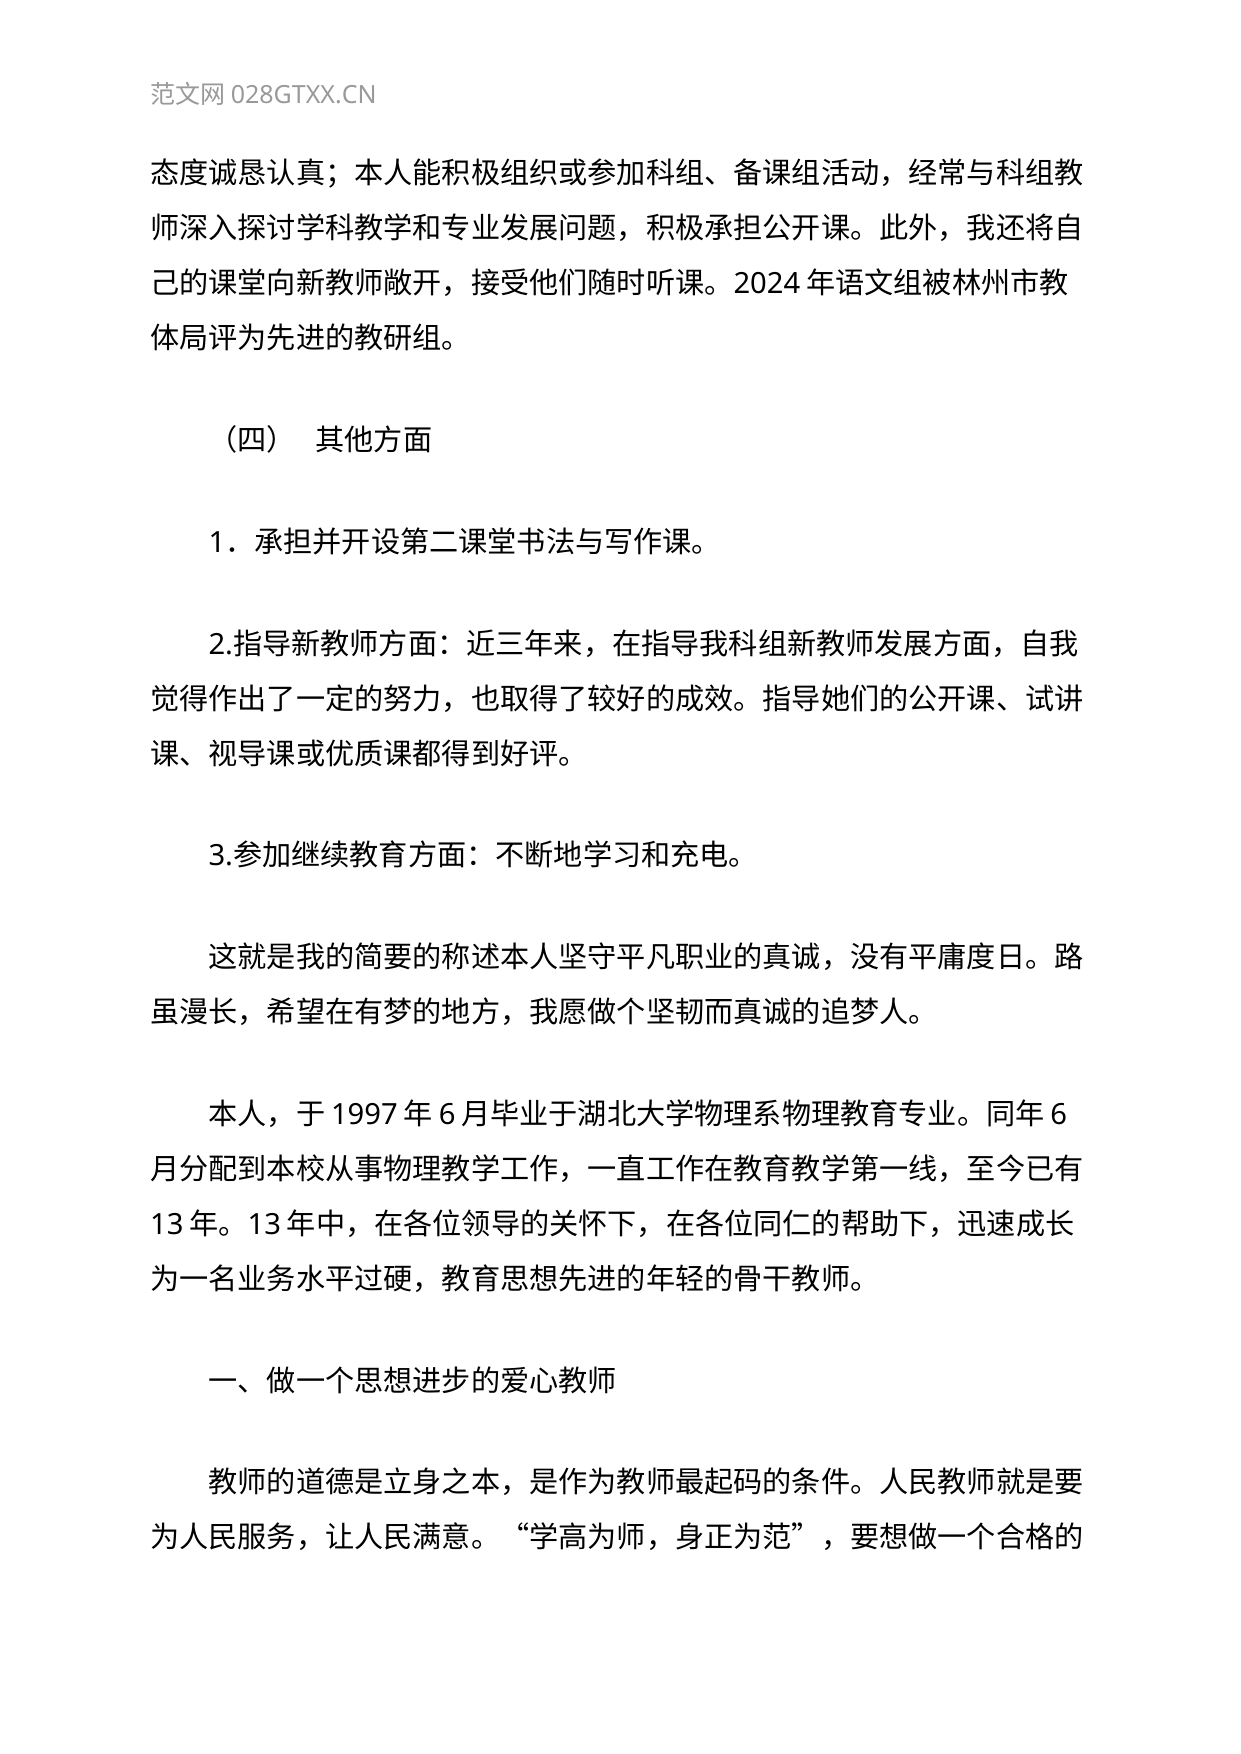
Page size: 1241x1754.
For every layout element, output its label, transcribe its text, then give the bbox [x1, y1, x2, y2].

text 这就是我的简要的称述本人坚守平凡职业的真诚，没有平庸度日。路虽漫长，希望在有梦的地方，我愿做个坚韧而真诚的追梦人。 [150, 934, 1090, 1031]
text 3.参加继续教育方面：不断地学习和充电。 [150, 832, 1090, 874]
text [150, 150, 1090, 357]
text 本人，于1997年6月毕业于湖北大学物理系物理教育专业。同年6月分配到本校从事物理教学工作，一直工作在教育教学第一线，至今已有13年。13年中，在各位领导的关怀下，在各位同仁的帮助下，迅速成长为一名业务水平过硬，教育思想先进的年轻的骨干教师。 [150, 1091, 1090, 1298]
text （四） 其他方面 [150, 417, 1090, 459]
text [150, 1459, 1090, 1556]
text 2.指导新教师方面：近三年来，在指导我科组新教师发展方面，自我觉得作出了一定的努力，也取得了较好的成效。指导她们的公开课、试讲课、视导课或优质课都得到好评。 [150, 620, 1090, 772]
text 1．承担并开设第二课堂书法与写作课。 [150, 518, 1090, 561]
text 一、做一个思想进步的爱心教师 [150, 1357, 1090, 1399]
